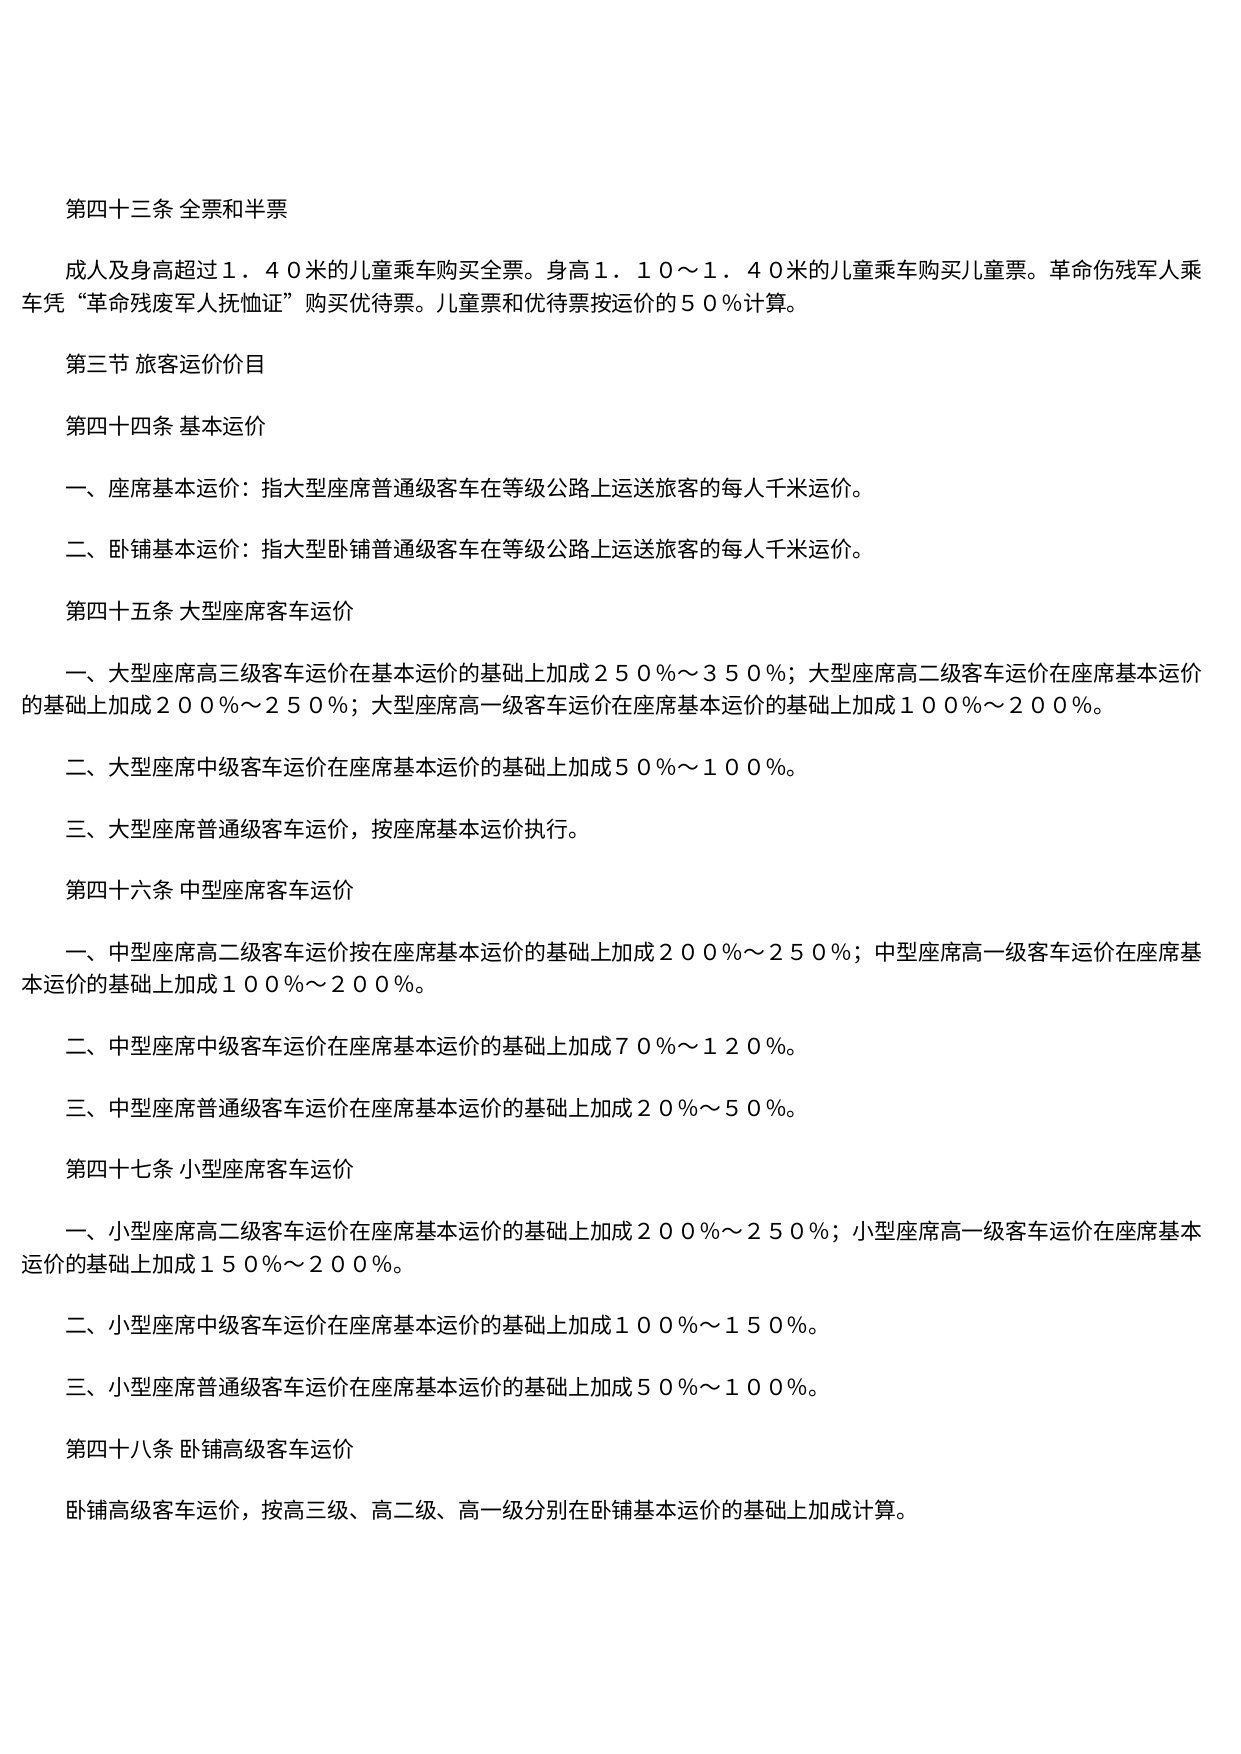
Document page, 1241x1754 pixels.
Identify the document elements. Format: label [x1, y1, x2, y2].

table_header [21, 162, 1219, 1554]
